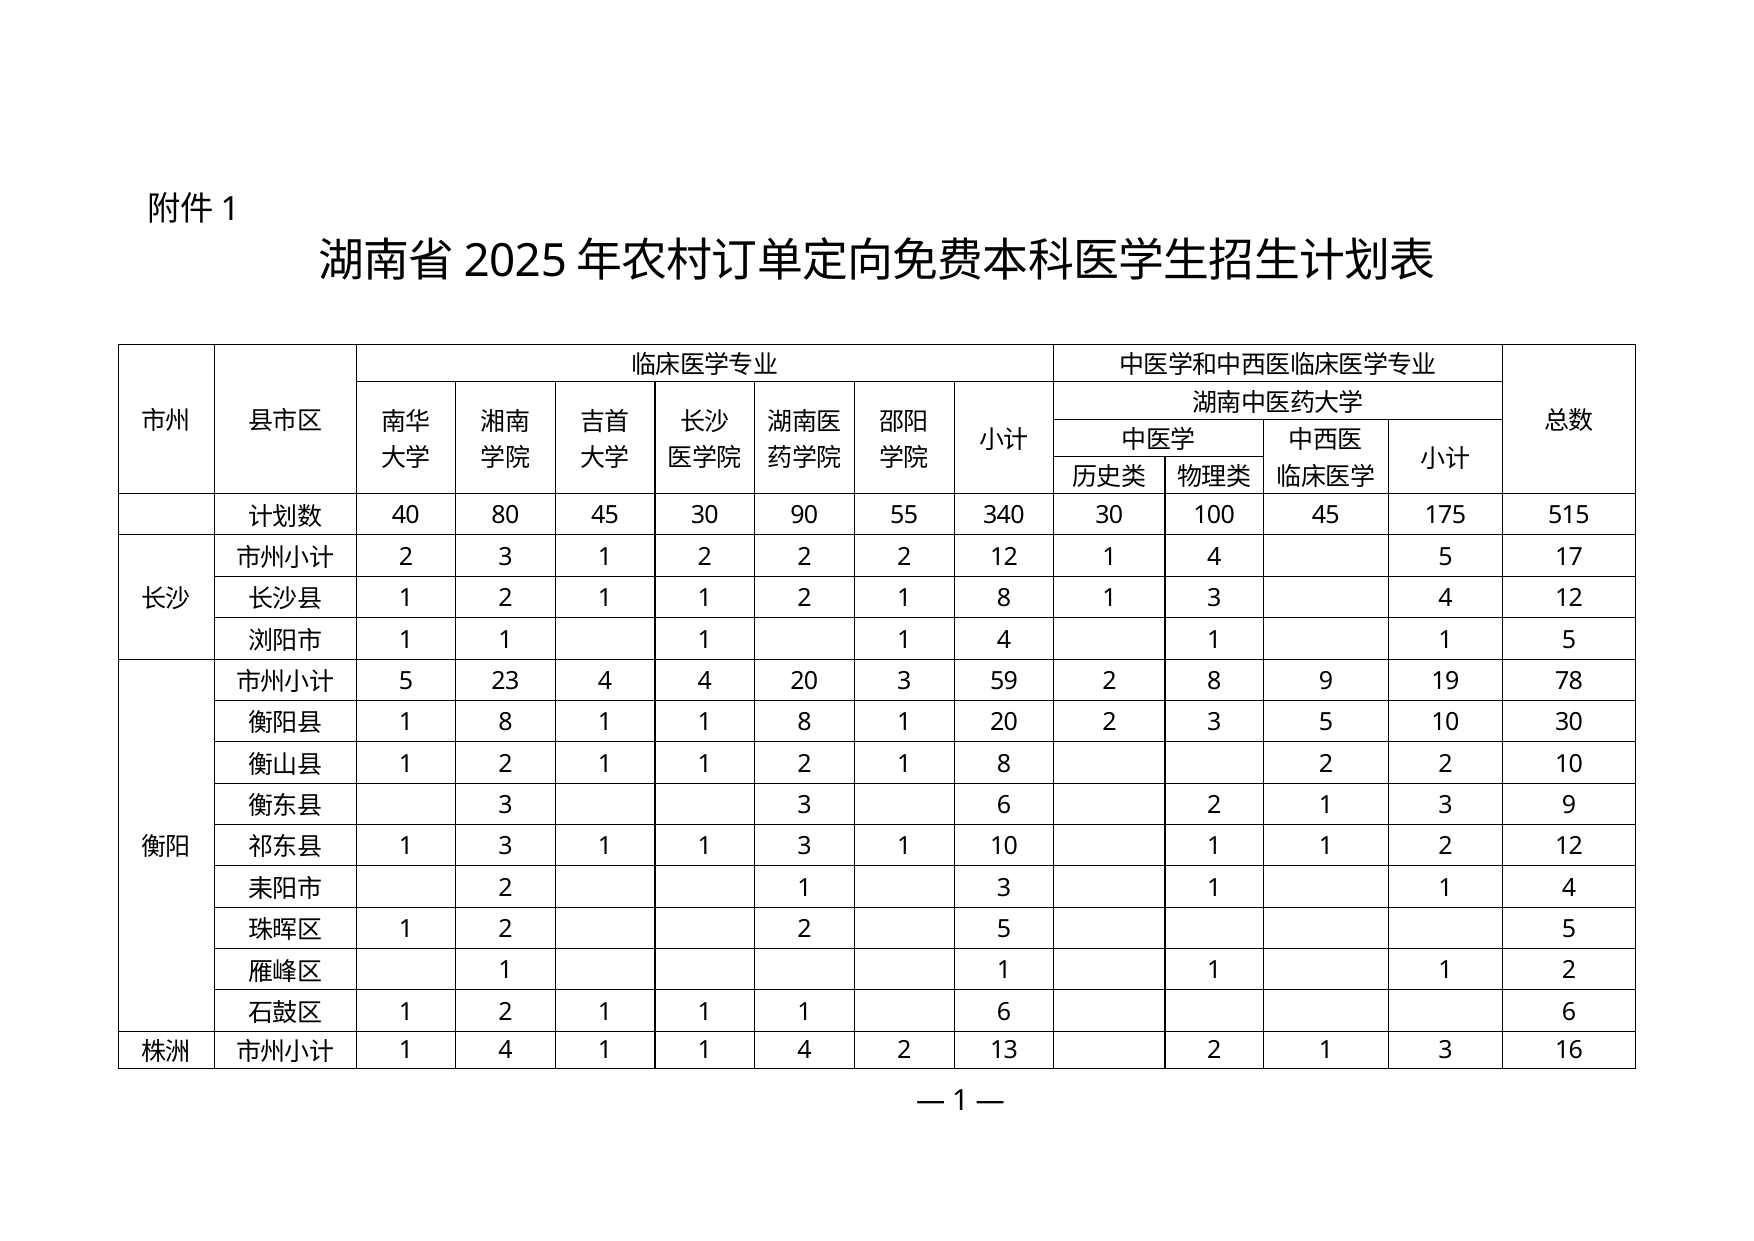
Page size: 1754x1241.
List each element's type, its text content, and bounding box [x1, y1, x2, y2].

table_cell [1264, 577, 1388, 617]
table_cell 1 [1389, 618, 1502, 658]
table_cell 长沙 医学院 [656, 382, 754, 493]
table_cell [1054, 949, 1164, 989]
table_cell 5 [1264, 701, 1388, 741]
table_cell 2 [456, 577, 555, 617]
table_cell 衡东县 [215, 784, 356, 824]
table_cell 1 [357, 577, 455, 617]
table_cell [1054, 825, 1164, 865]
table_cell 8 [456, 701, 555, 741]
table_cell 78 [1503, 660, 1635, 700]
table_cell 3 [1389, 1032, 1502, 1068]
table_cell 2 [1054, 660, 1164, 700]
table_cell 衡山县 [215, 742, 356, 782]
table_cell 30 [1054, 494, 1164, 534]
table_cell [1264, 990, 1388, 1031]
table_cell 小计 [955, 382, 1053, 493]
table_cell 1 [656, 990, 754, 1031]
table_cell 4 [456, 1032, 555, 1068]
table_cell 30 [656, 494, 754, 534]
table_cell [1264, 866, 1388, 907]
table_cell [656, 866, 754, 907]
table_cell [556, 784, 654, 824]
table_cell [1389, 990, 1502, 1031]
table_cell 1 [656, 618, 754, 658]
table_cell 邵阳 学院 [855, 382, 954, 493]
table_cell [1054, 784, 1164, 824]
table_header 临床医学专业 [357, 345, 1053, 381]
table_cell 10 [1503, 742, 1635, 782]
table_cell 2 [1503, 949, 1635, 989]
table_cell 515 [1503, 494, 1635, 534]
table_cell [556, 866, 654, 907]
table_cell 55 [855, 494, 954, 534]
table_cell 8 [755, 701, 854, 741]
table_cell 市州小计 [215, 1032, 356, 1068]
table_cell 40 [357, 494, 455, 534]
table_cell 3 [1166, 701, 1263, 741]
table_cell 1 [855, 825, 954, 865]
text 附件1 [148, 177, 1606, 231]
table_cell 175 [1389, 494, 1502, 534]
table_cell 株洲 [119, 1032, 214, 1068]
table_cell [1389, 908, 1502, 948]
table_cell 1 [755, 990, 854, 1031]
table_cell 2 [1166, 1032, 1263, 1068]
table_cell 历史类 [1054, 457, 1164, 493]
text 湖南省2025年农村订单定向免费本科医学生招生计划表 [148, 231, 1606, 288]
table_cell 1 [656, 701, 754, 741]
table_cell 4 [1389, 577, 1502, 617]
table_cell [855, 908, 954, 948]
table_cell 耒阳市 [215, 866, 356, 907]
table_cell 1 [656, 1032, 754, 1068]
table_cell 4 [1503, 866, 1635, 907]
table_cell 湘南 学院 [456, 382, 555, 493]
table_cell 3 [456, 825, 555, 865]
table_cell 2 [456, 908, 555, 948]
table_cell 340 [955, 494, 1053, 534]
table_cell [1264, 949, 1388, 989]
table_cell 1 [1054, 577, 1164, 617]
table_cell 1 [456, 949, 555, 989]
table_cell 1 [1264, 1032, 1388, 1068]
table_cell 2 [656, 535, 754, 576]
table_cell 9 [1264, 660, 1388, 700]
table_cell 6 [1503, 990, 1635, 1031]
table_cell 吉首 大学 [556, 382, 654, 493]
table_cell [556, 618, 654, 658]
table_cell 4 [556, 660, 654, 700]
table_cell 100 [1166, 494, 1263, 534]
table_header 市州 [119, 345, 214, 493]
table_cell 4 [955, 618, 1053, 658]
table_cell 1 [656, 825, 754, 865]
table_cell 2 [755, 742, 854, 782]
table_cell [1054, 866, 1164, 907]
table_cell 30 [1503, 701, 1635, 741]
table_cell 1 [656, 577, 754, 617]
table_cell 1 [357, 825, 455, 865]
table_cell [1054, 742, 1164, 782]
table_cell 1 [556, 1032, 654, 1068]
table_cell 10 [1389, 701, 1502, 741]
table_cell 1 [357, 908, 455, 948]
table_cell 1 [357, 701, 455, 741]
table_cell 物理类 [1166, 457, 1263, 493]
table_cell 1 [656, 742, 754, 782]
table_cell 4 [1166, 535, 1263, 576]
table_cell 2 [1264, 742, 1388, 782]
table_cell 3 [1166, 577, 1263, 617]
table_cell 3 [1389, 784, 1502, 824]
table_cell 1 [755, 866, 854, 907]
table_cell 浏阳市 [215, 618, 356, 658]
table_cell [1054, 908, 1164, 948]
table_cell [1264, 535, 1388, 576]
table_cell 祁东县 [215, 825, 356, 865]
table_cell [855, 949, 954, 989]
table_cell 2 [755, 577, 854, 617]
table_cell 1 [357, 1032, 455, 1068]
table_cell 长沙 [119, 535, 214, 658]
table_cell 1 [1389, 866, 1502, 907]
table_cell 南华 大学 [357, 382, 455, 493]
table_cell 6 [955, 990, 1053, 1031]
table_header 中医学和中西医临床医学专业 [1054, 345, 1502, 381]
table_cell 2 [855, 1032, 954, 1068]
table_cell 1 [1166, 618, 1263, 658]
table_cell 1 [855, 742, 954, 782]
table_cell 3 [955, 866, 1053, 907]
table_cell [1166, 742, 1263, 782]
table_cell 1 [855, 577, 954, 617]
table_cell [855, 784, 954, 824]
table_cell 1 [556, 535, 654, 576]
table_cell 1 [1166, 866, 1263, 907]
table_cell 8 [955, 577, 1053, 617]
table_cell 小计 [1389, 420, 1502, 493]
table_cell 12 [1503, 825, 1635, 865]
table_cell 6 [955, 784, 1053, 824]
table_cell 13 [955, 1032, 1053, 1068]
table_cell 珠晖区 [215, 908, 356, 948]
table_cell 1 [357, 990, 455, 1031]
table_cell [556, 908, 654, 948]
table_cell 2 [1166, 784, 1263, 824]
table_cell 2 [1389, 825, 1502, 865]
table_cell 3 [855, 660, 954, 700]
table_cell 2 [456, 866, 555, 907]
table_cell 2 [1389, 742, 1502, 782]
table_header 总数 [1503, 345, 1635, 493]
table_cell 20 [755, 660, 854, 700]
table_cell 1 [855, 701, 954, 741]
table_cell [357, 866, 455, 907]
table_cell 1 [955, 949, 1053, 989]
table_cell [357, 949, 455, 989]
table_cell 2 [755, 535, 854, 576]
table_cell 长沙县 [215, 577, 356, 617]
table_cell 1 [556, 742, 654, 782]
table_cell 2 [855, 535, 954, 576]
table_cell [755, 949, 854, 989]
table_cell 17 [1503, 535, 1635, 576]
table_cell [1166, 990, 1263, 1031]
table_cell 2 [456, 990, 555, 1031]
table_cell 90 [755, 494, 854, 534]
table_cell [1264, 618, 1388, 658]
table_cell [755, 618, 854, 658]
table_cell 1 [357, 618, 455, 658]
table_cell [656, 784, 754, 824]
table_cell 1 [1264, 825, 1388, 865]
table_cell [119, 494, 214, 534]
table_cell 8 [1166, 660, 1263, 700]
table_cell 3 [456, 784, 555, 824]
table_cell 20 [955, 701, 1053, 741]
table_cell 1 [1166, 825, 1263, 865]
table_cell 3 [755, 825, 854, 865]
table_cell [1054, 1032, 1164, 1068]
table_cell 石鼓区 [215, 990, 356, 1031]
table_cell 80 [456, 494, 555, 534]
table_cell 衡阳 [119, 660, 214, 1031]
table_cell 5 [357, 660, 455, 700]
table_cell 湖南中医药大学 [1054, 382, 1502, 418]
table_cell 12 [1503, 577, 1635, 617]
table_cell 45 [1264, 494, 1388, 534]
table_cell 1 [1054, 535, 1164, 576]
table_cell 2 [456, 742, 555, 782]
table_cell 1 [556, 701, 654, 741]
table_cell 湖南医 药学院 [755, 382, 854, 493]
table_cell 5 [1389, 535, 1502, 576]
table_cell 1 [556, 825, 654, 865]
table_header 县市区 [215, 345, 356, 493]
table_cell 衡阳县 [215, 701, 356, 741]
table_cell [656, 949, 754, 989]
table_cell 1 [357, 742, 455, 782]
table_cell 雁峰区 [215, 949, 356, 989]
table_cell 2 [357, 535, 455, 576]
table_cell 23 [456, 660, 555, 700]
table_cell 4 [656, 660, 754, 700]
table_cell 12 [955, 535, 1053, 576]
table_cell [1166, 908, 1263, 948]
table_cell 1 [456, 618, 555, 658]
table_cell 2 [1054, 701, 1164, 741]
table_cell 中西医 临床医学 [1264, 420, 1388, 493]
table_cell [357, 784, 455, 824]
table_cell [855, 866, 954, 907]
table_cell 5 [1503, 908, 1635, 948]
table_cell 中医学 [1054, 420, 1263, 456]
table_cell 4 [755, 1032, 854, 1068]
table_cell [855, 990, 954, 1031]
table_cell [1054, 990, 1164, 1031]
table_cell 3 [456, 535, 555, 576]
table_cell 19 [1389, 660, 1502, 700]
table_cell 9 [1503, 784, 1635, 824]
table_cell 市州小计 [215, 535, 356, 576]
table_cell 10 [955, 825, 1053, 865]
table_cell [656, 908, 754, 948]
table_cell 1 [556, 990, 654, 1031]
table_cell 计划数 [215, 494, 356, 534]
table_cell 市州小计 [215, 660, 356, 700]
table_cell 5 [955, 908, 1053, 948]
table_cell 1 [1166, 949, 1263, 989]
table_cell [1264, 908, 1388, 948]
table_cell [1054, 618, 1164, 658]
table_cell 59 [955, 660, 1053, 700]
table_cell 1 [556, 577, 654, 617]
table_cell 5 [1503, 618, 1635, 658]
table_cell 16 [1503, 1032, 1635, 1068]
table_cell 45 [556, 494, 654, 534]
table_cell 3 [755, 784, 854, 824]
table_cell 1 [855, 618, 954, 658]
table_cell 8 [955, 742, 1053, 782]
table_cell [556, 949, 654, 989]
table_cell 1 [1264, 784, 1388, 824]
table_cell 2 [755, 908, 854, 948]
table_cell 1 [1389, 949, 1502, 989]
